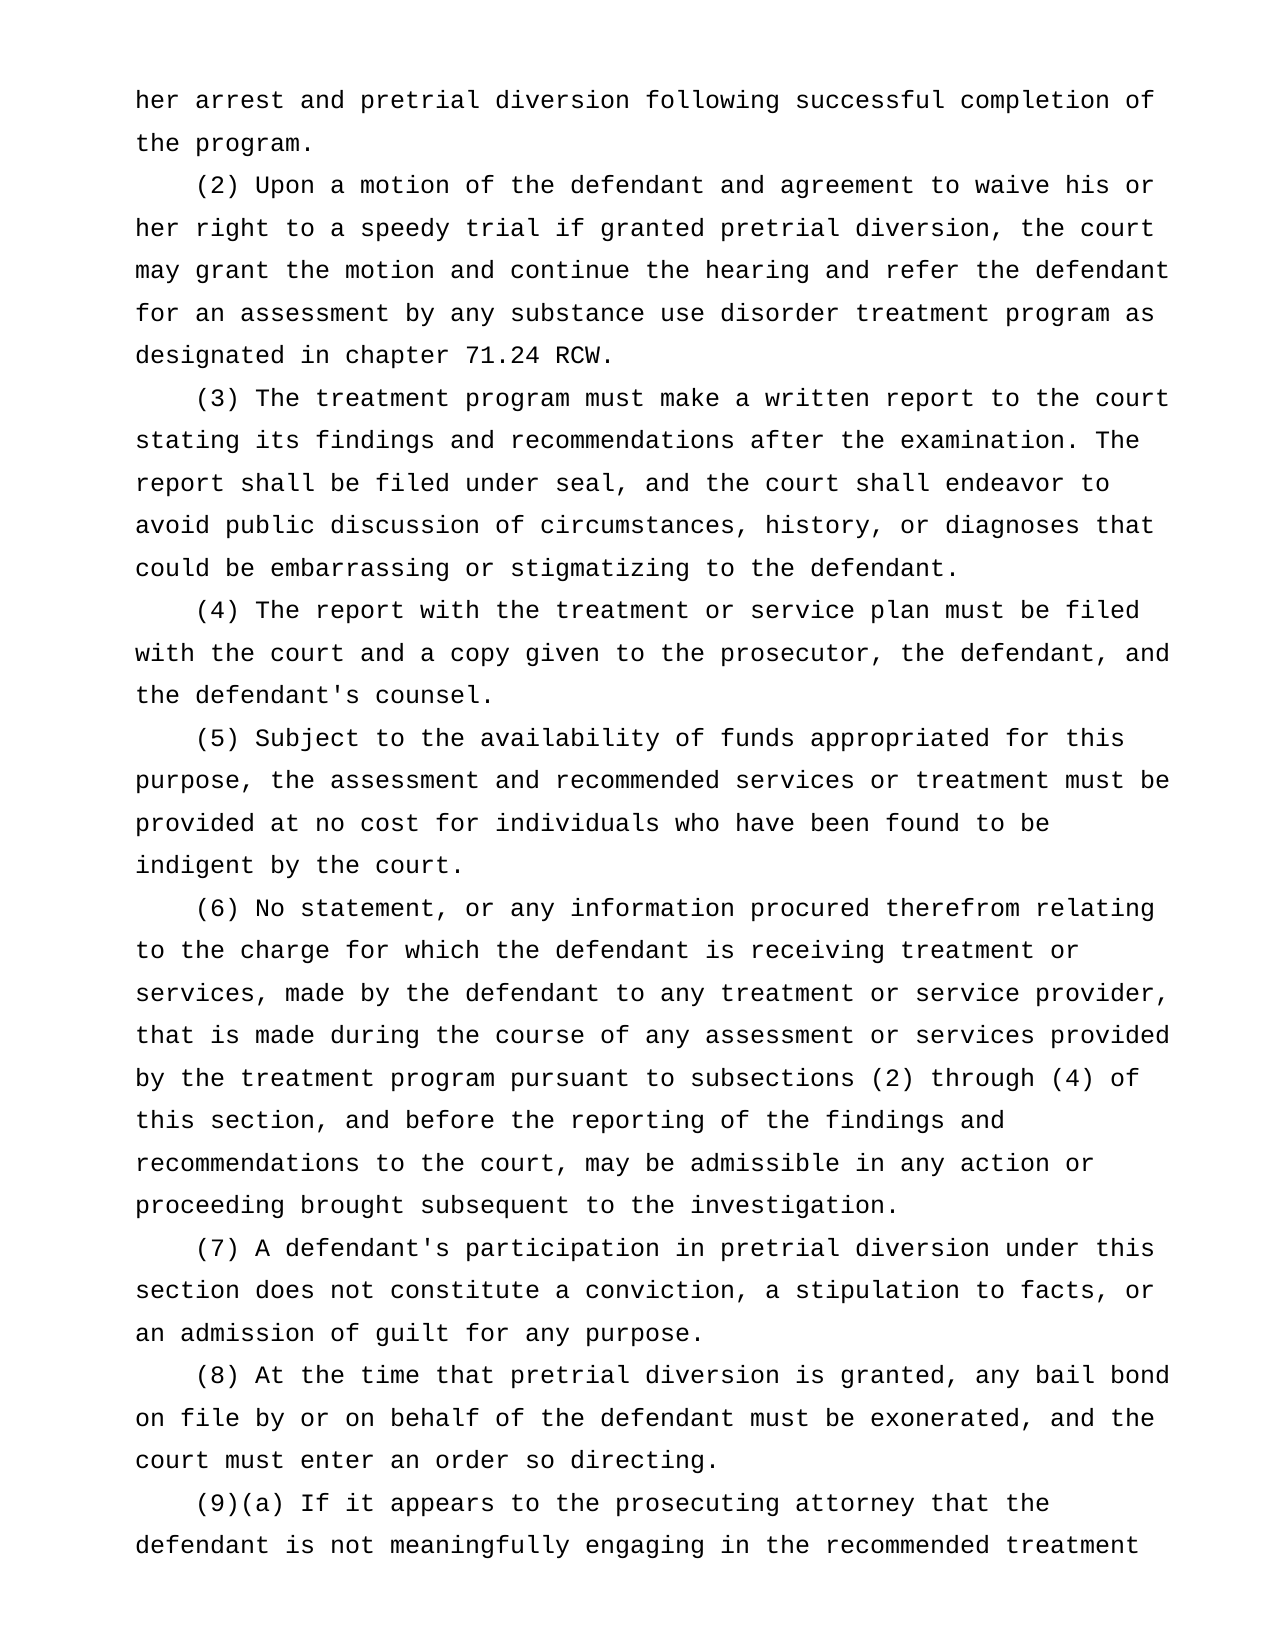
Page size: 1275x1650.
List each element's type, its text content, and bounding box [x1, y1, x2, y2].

text (7) A defendant's participation in pretrial diversion under this section does not constitute a conviction, a stipulation to facts, or an admission of guilt for any purpose. [135, 1222, 1170, 1350]
text (3) The treatment program must make a written report to the court stating its findings and recommendations after the examination. The report shall be filed under seal, and the court shall endeavor to avoid public discussion of circumstances, history, or diagnoses that could be embarrassing or stigmatizing to the defendant. [135, 372, 1170, 585]
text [135, 75, 1170, 160]
text (4) The report with the treatment or service plan must be filed with the court and a copy given to the prosecutor, the defendant, and the defendant's counsel. [135, 585, 1170, 712]
text (6) No statement, or any information procured therefrom relating to the charge for which the defendant is receiving treatment or services, made by the defendant to any treatment or service provider, that is made during the course of any assessment or services provided by the treatment program pursuant to subsections (2) through (4) of this section, and before the reporting of the findings and recommendations to the court, may be admissible in any action or proceeding brought subsequent to the investigation. [135, 882, 1170, 1222]
text (2) Upon a motion of the defendant and agreement to waive his or her right to a speedy trial if granted pretrial diversion, the court may grant the motion and continue the hearing and refer the defendant for an assessment by any substance use disorder treatment program as designated in chapter 71.24 RCW. [135, 160, 1170, 372]
text (8) At the time that pretrial diversion is granted, any bail bond on file by or on behalf of the defendant must be exonerated, and the court must enter an order so directing. [135, 1350, 1170, 1477]
text (5) Subject to the availability of funds appropriated for this purpose, the assessment and recommended services or treatment must be provided at no cost for individuals who have been found to be indigent by the court. [135, 712, 1170, 882]
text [135, 1477, 1170, 1562]
